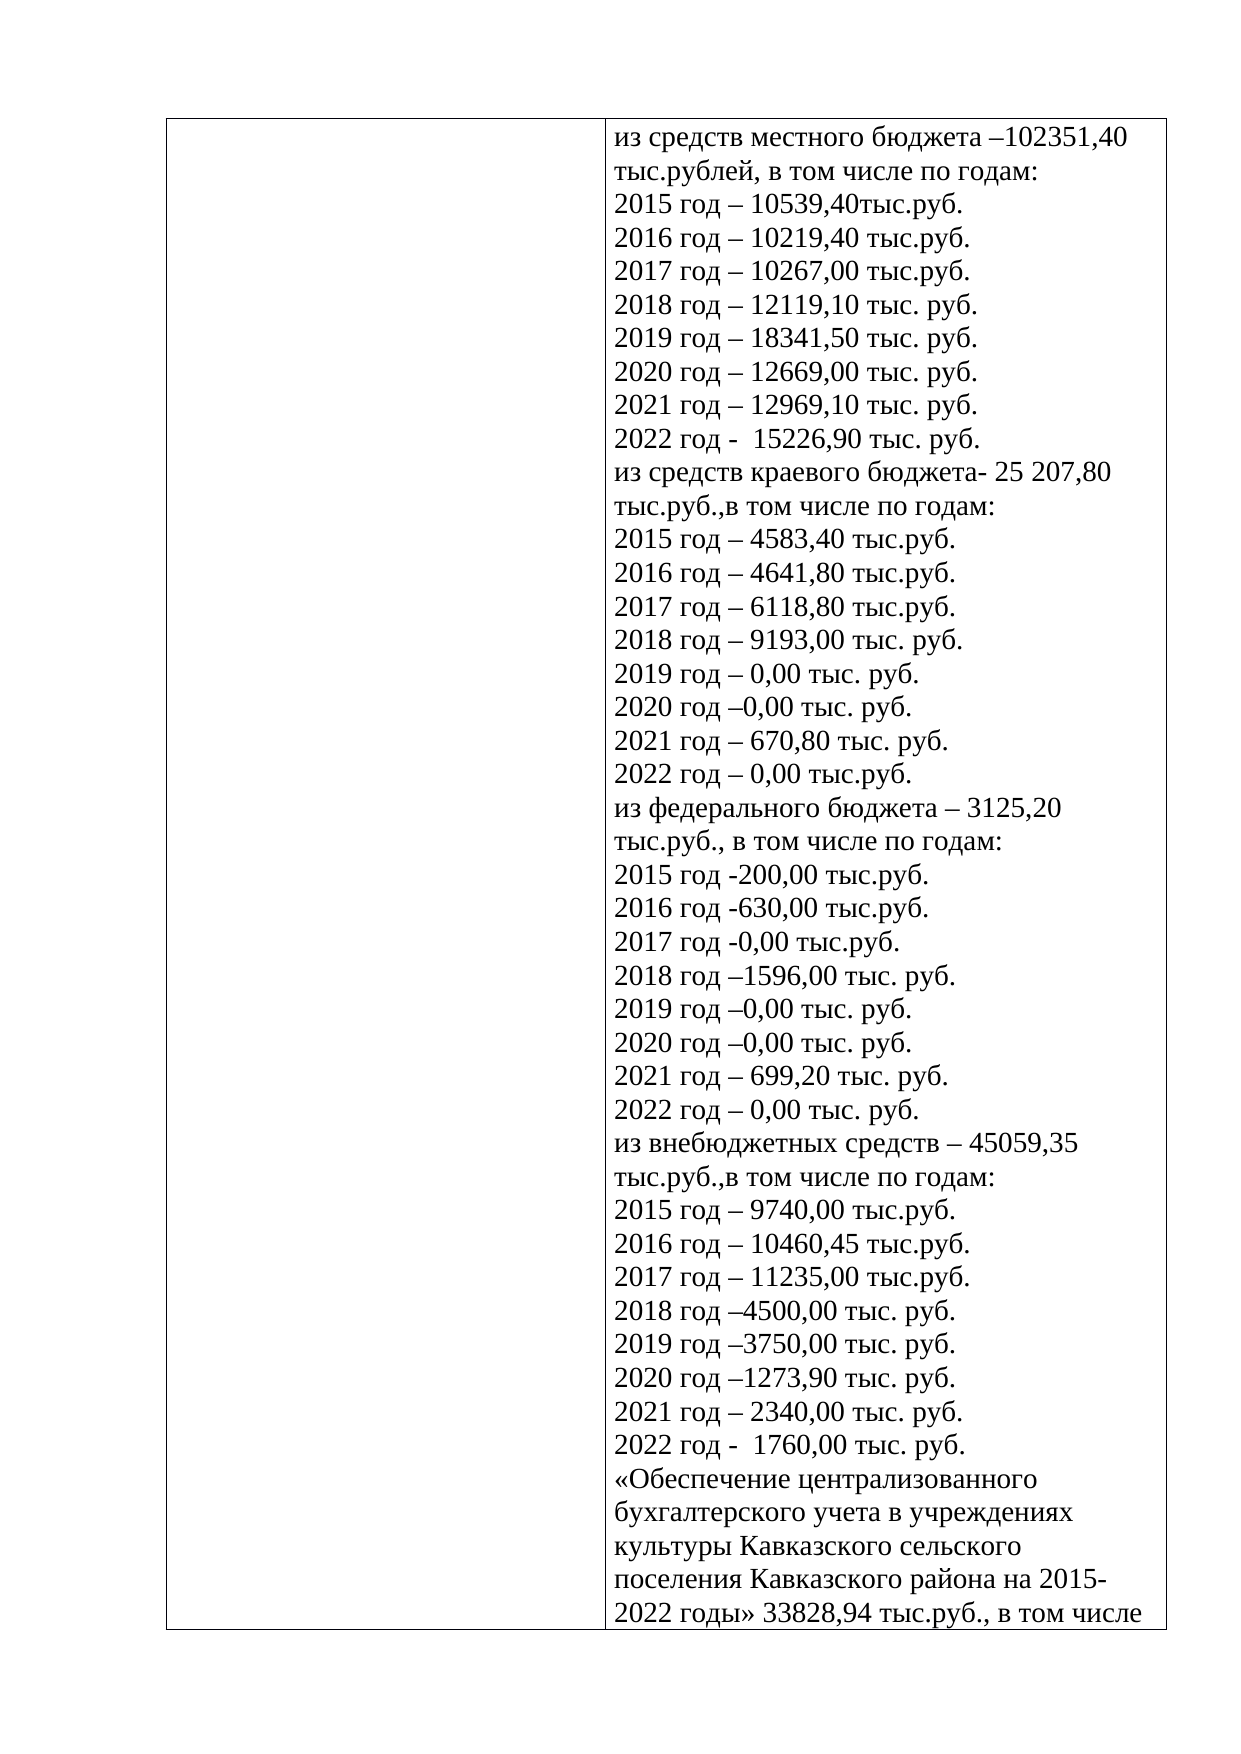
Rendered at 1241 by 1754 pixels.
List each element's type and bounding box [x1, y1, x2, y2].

table_cell [606, 119, 1166, 1628]
table_cell [167, 119, 605, 1628]
